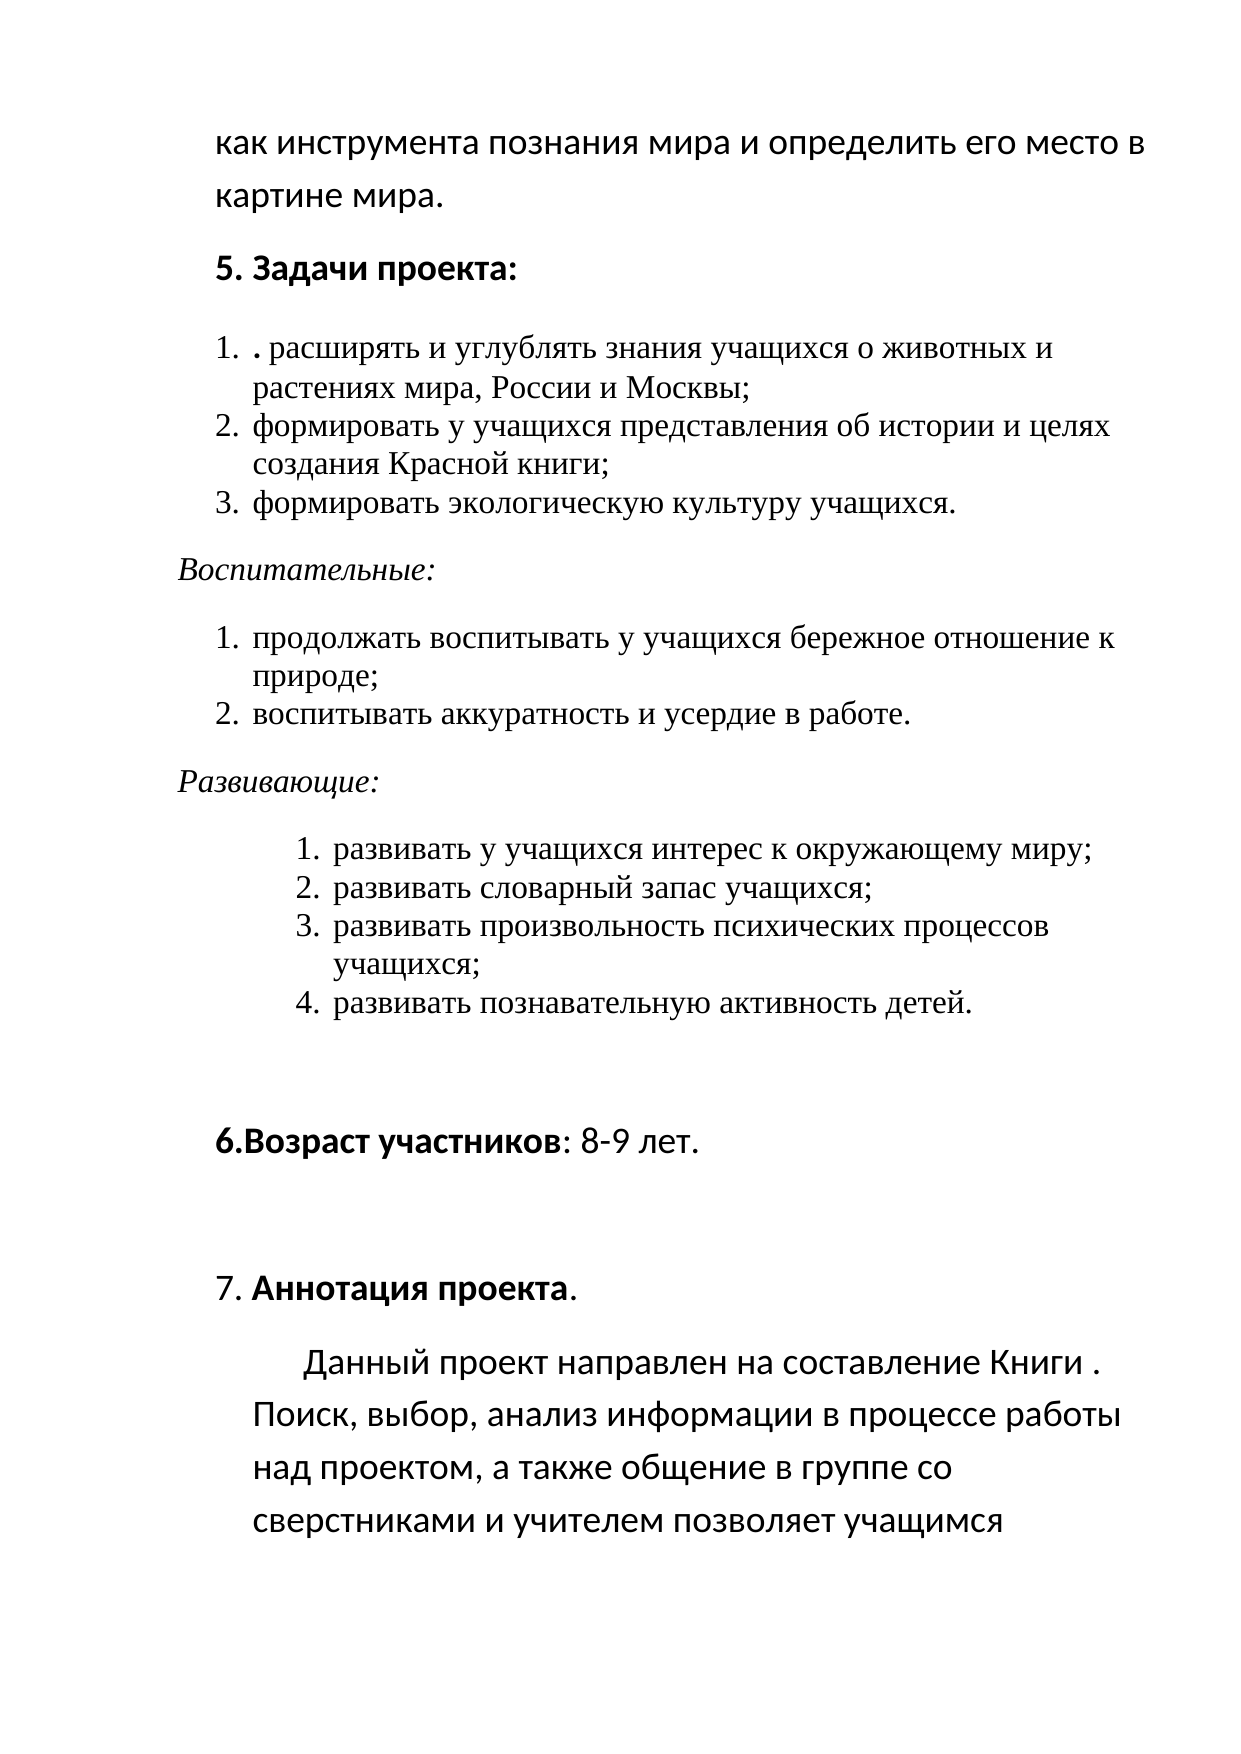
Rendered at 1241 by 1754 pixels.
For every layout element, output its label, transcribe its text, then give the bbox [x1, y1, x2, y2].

list развивать словарный запас учащихся; [295, 867, 1152, 905]
list формировать у учащихся представления об истории и целях создания Красной книги; [215, 405, 1152, 482]
list формировать экологическую культуру учащихся. [215, 482, 1152, 520]
list развивать познавательную активность детей. [295, 982, 1152, 1020]
text Воспитательные: [177, 549, 1152, 588]
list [252, 1338, 1152, 1542]
list развивать у учащихся интерес к окружающему миру; [295, 829, 1152, 867]
text 6.Возраст участников: 8-9 лет. [215, 1117, 1152, 1163]
list развивать произвольность психических процессов учащихся; [295, 905, 1152, 982]
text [215, 118, 1152, 217]
text 5. Задачи проекта: [215, 244, 1152, 290]
text Развивающие: [177, 761, 1152, 799]
text 7. Аннотация проекта. [215, 1264, 1152, 1310]
list воспитывать аккуратность и усердие в работе. [215, 694, 1152, 732]
list продолжать воспитывать у учащихся бережное отношение к природе; [215, 617, 1152, 694]
list . расширять и углублять знания учащихся о животных и растениях мира, России и Москвы; [215, 326, 1152, 405]
